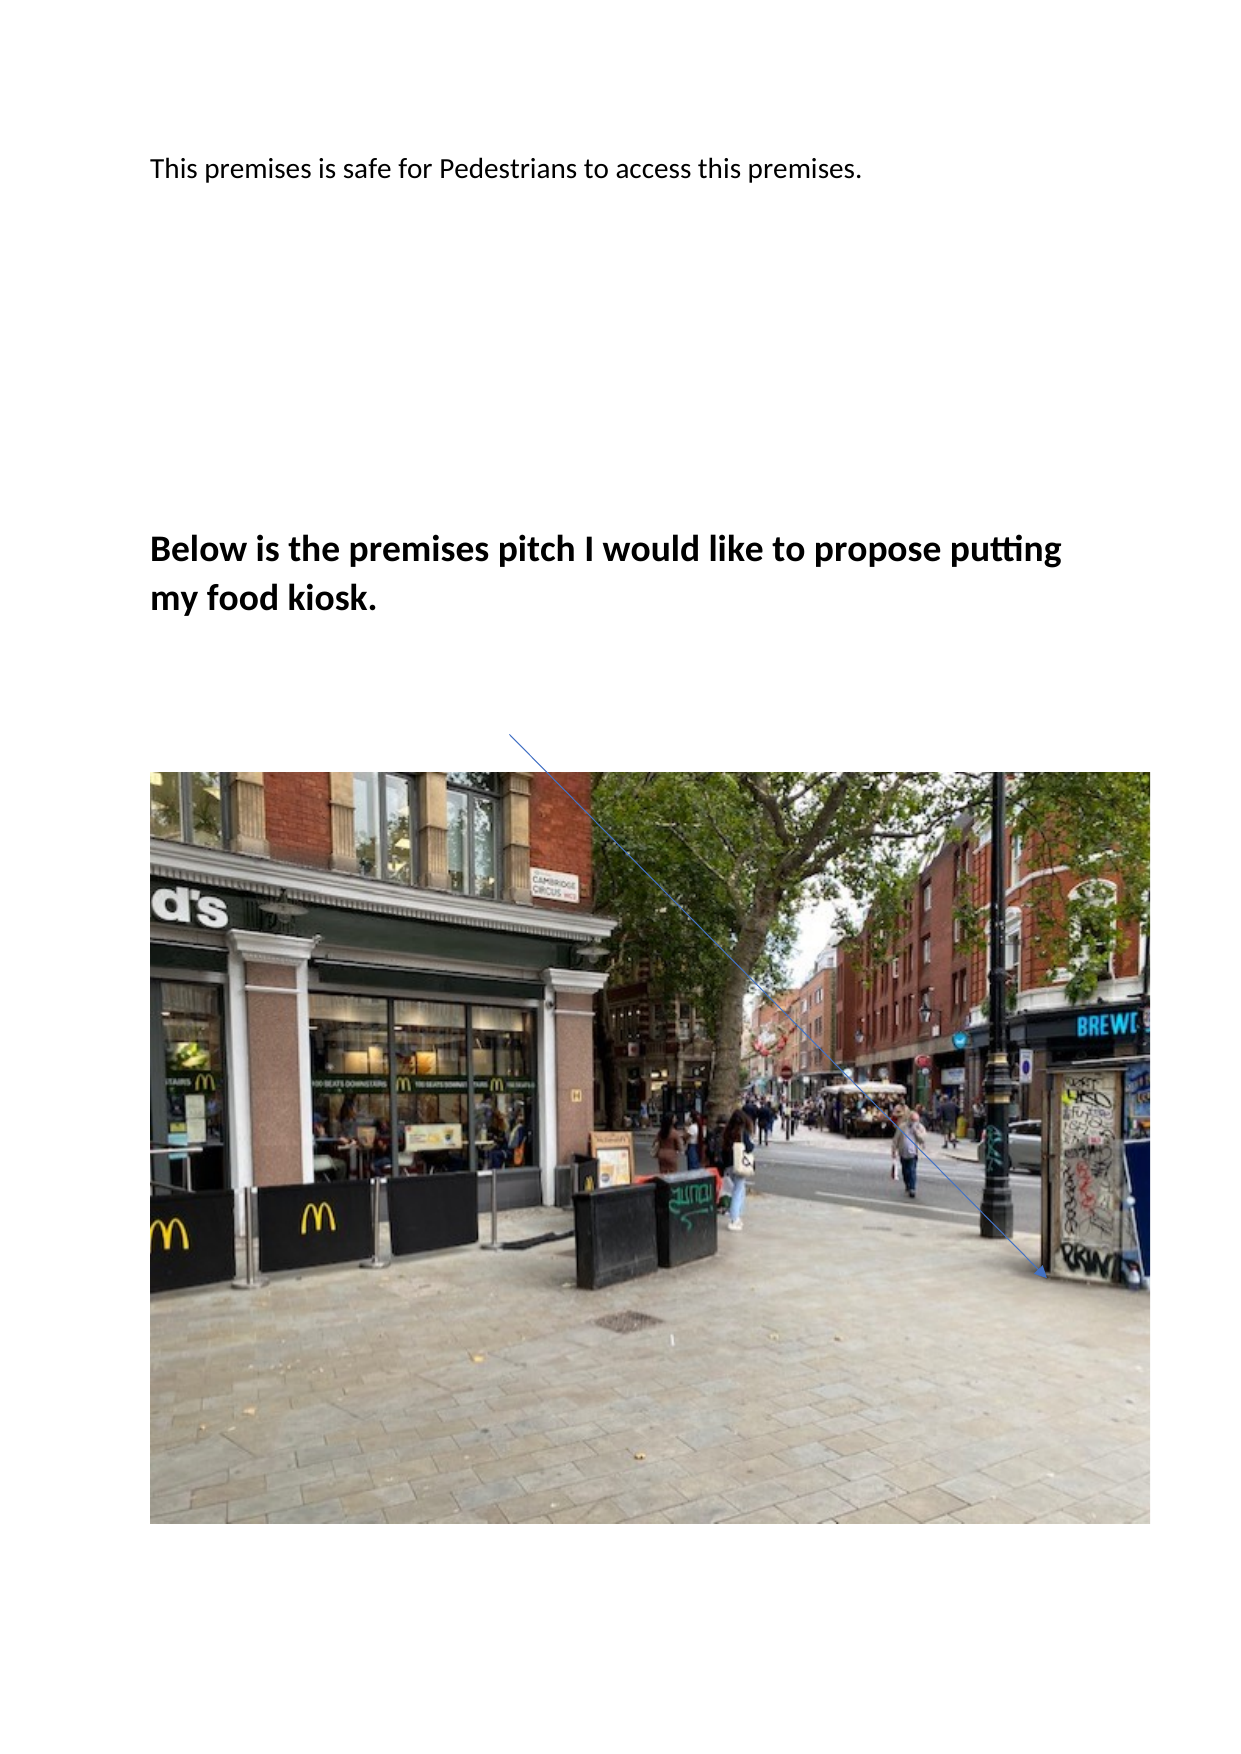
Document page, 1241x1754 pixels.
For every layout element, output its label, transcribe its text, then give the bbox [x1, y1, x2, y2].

picture [150, 772, 1150, 1524]
text Below is the premises pitch I would like to propose putting my food kiosk. [150, 524, 1090, 620]
text This premises is safe for Pedestrians to access this premises. [150, 150, 1090, 186]
